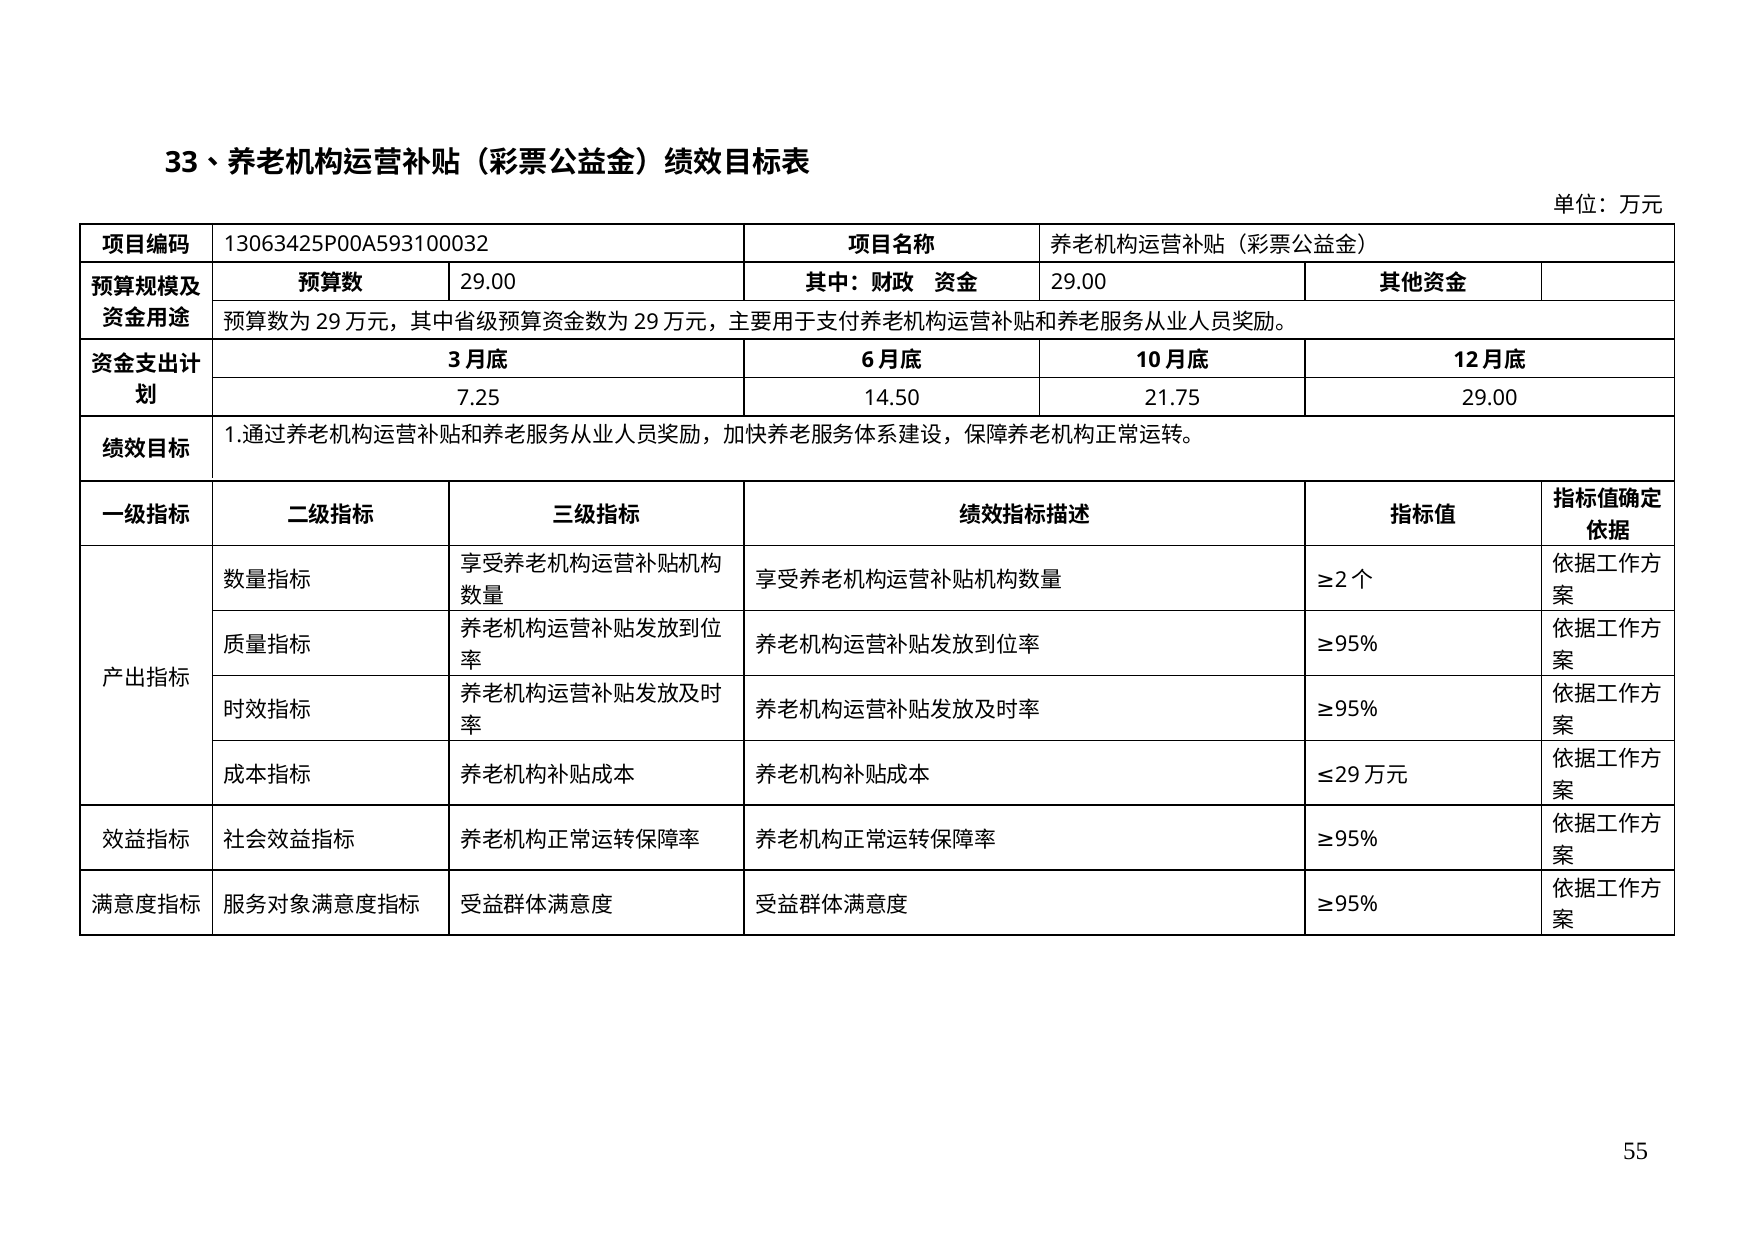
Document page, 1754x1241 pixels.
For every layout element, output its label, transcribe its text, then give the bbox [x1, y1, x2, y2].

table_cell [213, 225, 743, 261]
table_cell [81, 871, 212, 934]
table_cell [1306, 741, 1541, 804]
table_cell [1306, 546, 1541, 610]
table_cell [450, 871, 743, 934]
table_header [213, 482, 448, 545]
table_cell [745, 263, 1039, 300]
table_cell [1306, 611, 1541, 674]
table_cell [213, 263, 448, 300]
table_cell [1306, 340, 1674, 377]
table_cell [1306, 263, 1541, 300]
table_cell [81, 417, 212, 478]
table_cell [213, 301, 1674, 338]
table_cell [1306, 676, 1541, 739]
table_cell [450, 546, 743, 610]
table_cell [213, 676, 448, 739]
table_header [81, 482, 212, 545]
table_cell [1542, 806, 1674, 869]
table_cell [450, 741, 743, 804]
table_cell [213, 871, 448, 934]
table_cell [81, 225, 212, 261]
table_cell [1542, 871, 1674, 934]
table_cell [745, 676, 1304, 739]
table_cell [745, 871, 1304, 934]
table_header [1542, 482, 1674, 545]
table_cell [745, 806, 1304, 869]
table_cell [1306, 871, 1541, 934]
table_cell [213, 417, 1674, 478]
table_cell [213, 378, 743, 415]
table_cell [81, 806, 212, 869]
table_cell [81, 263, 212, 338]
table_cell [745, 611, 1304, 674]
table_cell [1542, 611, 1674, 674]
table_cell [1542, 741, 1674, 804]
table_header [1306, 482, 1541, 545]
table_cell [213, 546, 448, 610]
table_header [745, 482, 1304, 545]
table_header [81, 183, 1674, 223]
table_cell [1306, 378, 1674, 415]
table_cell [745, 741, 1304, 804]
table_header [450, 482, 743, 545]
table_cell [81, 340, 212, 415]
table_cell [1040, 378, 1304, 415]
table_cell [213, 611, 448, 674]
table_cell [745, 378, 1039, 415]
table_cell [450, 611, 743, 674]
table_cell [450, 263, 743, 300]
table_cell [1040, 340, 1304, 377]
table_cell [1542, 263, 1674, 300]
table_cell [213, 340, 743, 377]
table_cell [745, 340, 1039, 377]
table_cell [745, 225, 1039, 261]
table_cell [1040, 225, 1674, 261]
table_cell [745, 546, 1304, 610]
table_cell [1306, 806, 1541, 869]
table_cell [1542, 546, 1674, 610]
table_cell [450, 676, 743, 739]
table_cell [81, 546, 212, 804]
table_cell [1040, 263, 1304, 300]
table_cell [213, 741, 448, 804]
text 33、养老机构运营补贴（彩票公益金）绩效目标表 [106, 142, 1648, 181]
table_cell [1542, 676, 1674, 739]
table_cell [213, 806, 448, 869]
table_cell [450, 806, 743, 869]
